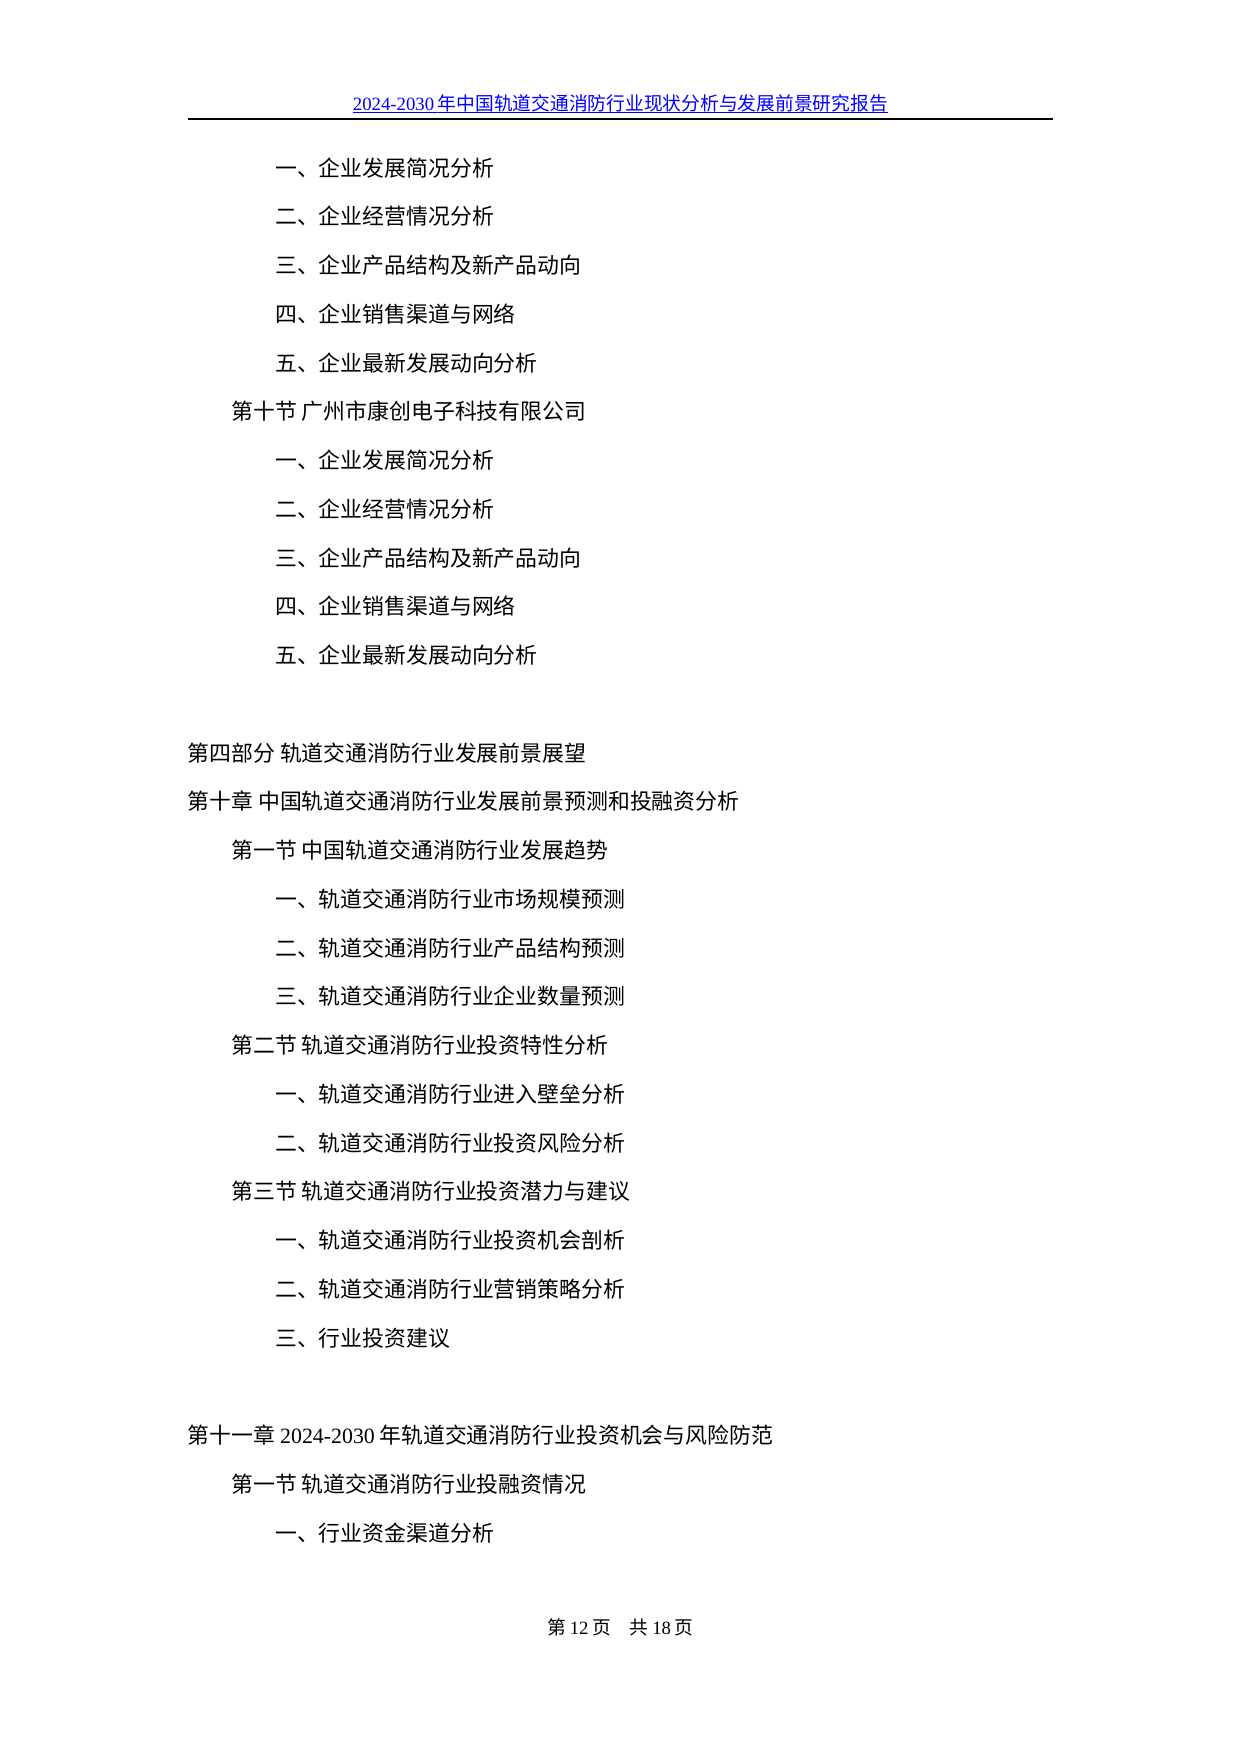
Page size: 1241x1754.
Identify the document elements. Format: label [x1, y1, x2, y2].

text [187, 150, 1053, 1548]
